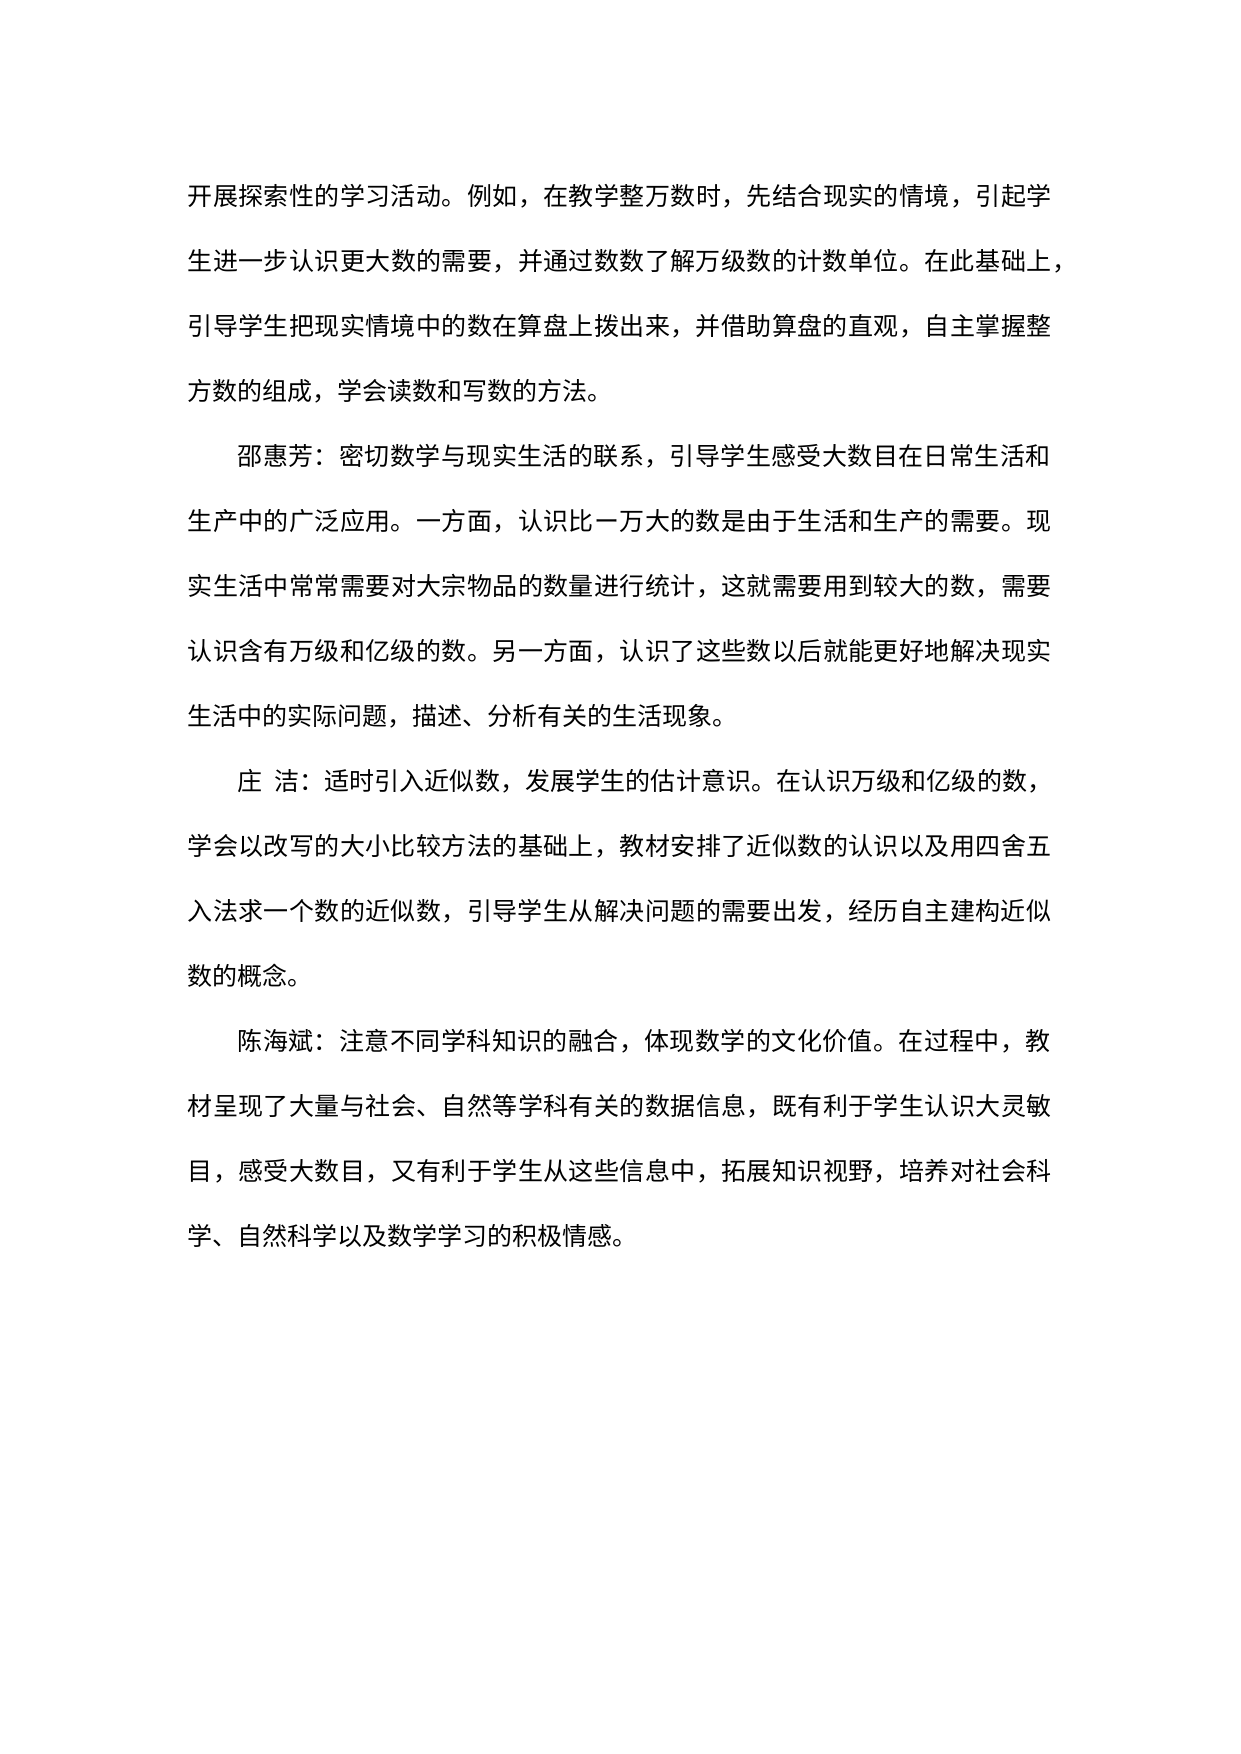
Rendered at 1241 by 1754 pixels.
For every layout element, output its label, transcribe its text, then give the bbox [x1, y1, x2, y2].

text 邵惠芳：密切数学与现实生活的联系，引导学生感受大数目在日常生活和生产中的广泛应用。一方面，认识比ー万大的数是由于生活和生产的需要。现实生活中常常需要对大宗物品的数量进行统计，这就需要用到较大的数，需要认识含有万级和亿级的数。另一方面，认识了这些数以后就能更好地解决现实生活中的实际问题，描述、分析有关的生活现象。 [187, 422, 1053, 747]
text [187, 162, 1053, 422]
text 庄 洁：适时引入近似数，发展学生的估计意识。在认识万级和亿级的数，学会以改写的大小比较方法的基础上，教材安排了近似数的认识以及用四舍五入法求一个数的近似数，引导学生从解决问题的需要出发，经历自主建构近似数的概念。 [187, 747, 1053, 1007]
text 陈海斌：注意不同学科知识的融合，体现数学的文化价值。在过程中，教材呈现了大量与社会、自然等学科有关的数据信息，既有利于学生认识大灵敏目，感受大数目，又有利于学生从这些信息中，拓展知识视野，培养对社会科学、自然科学以及数学学习的积极情感。 [187, 1007, 1053, 1267]
